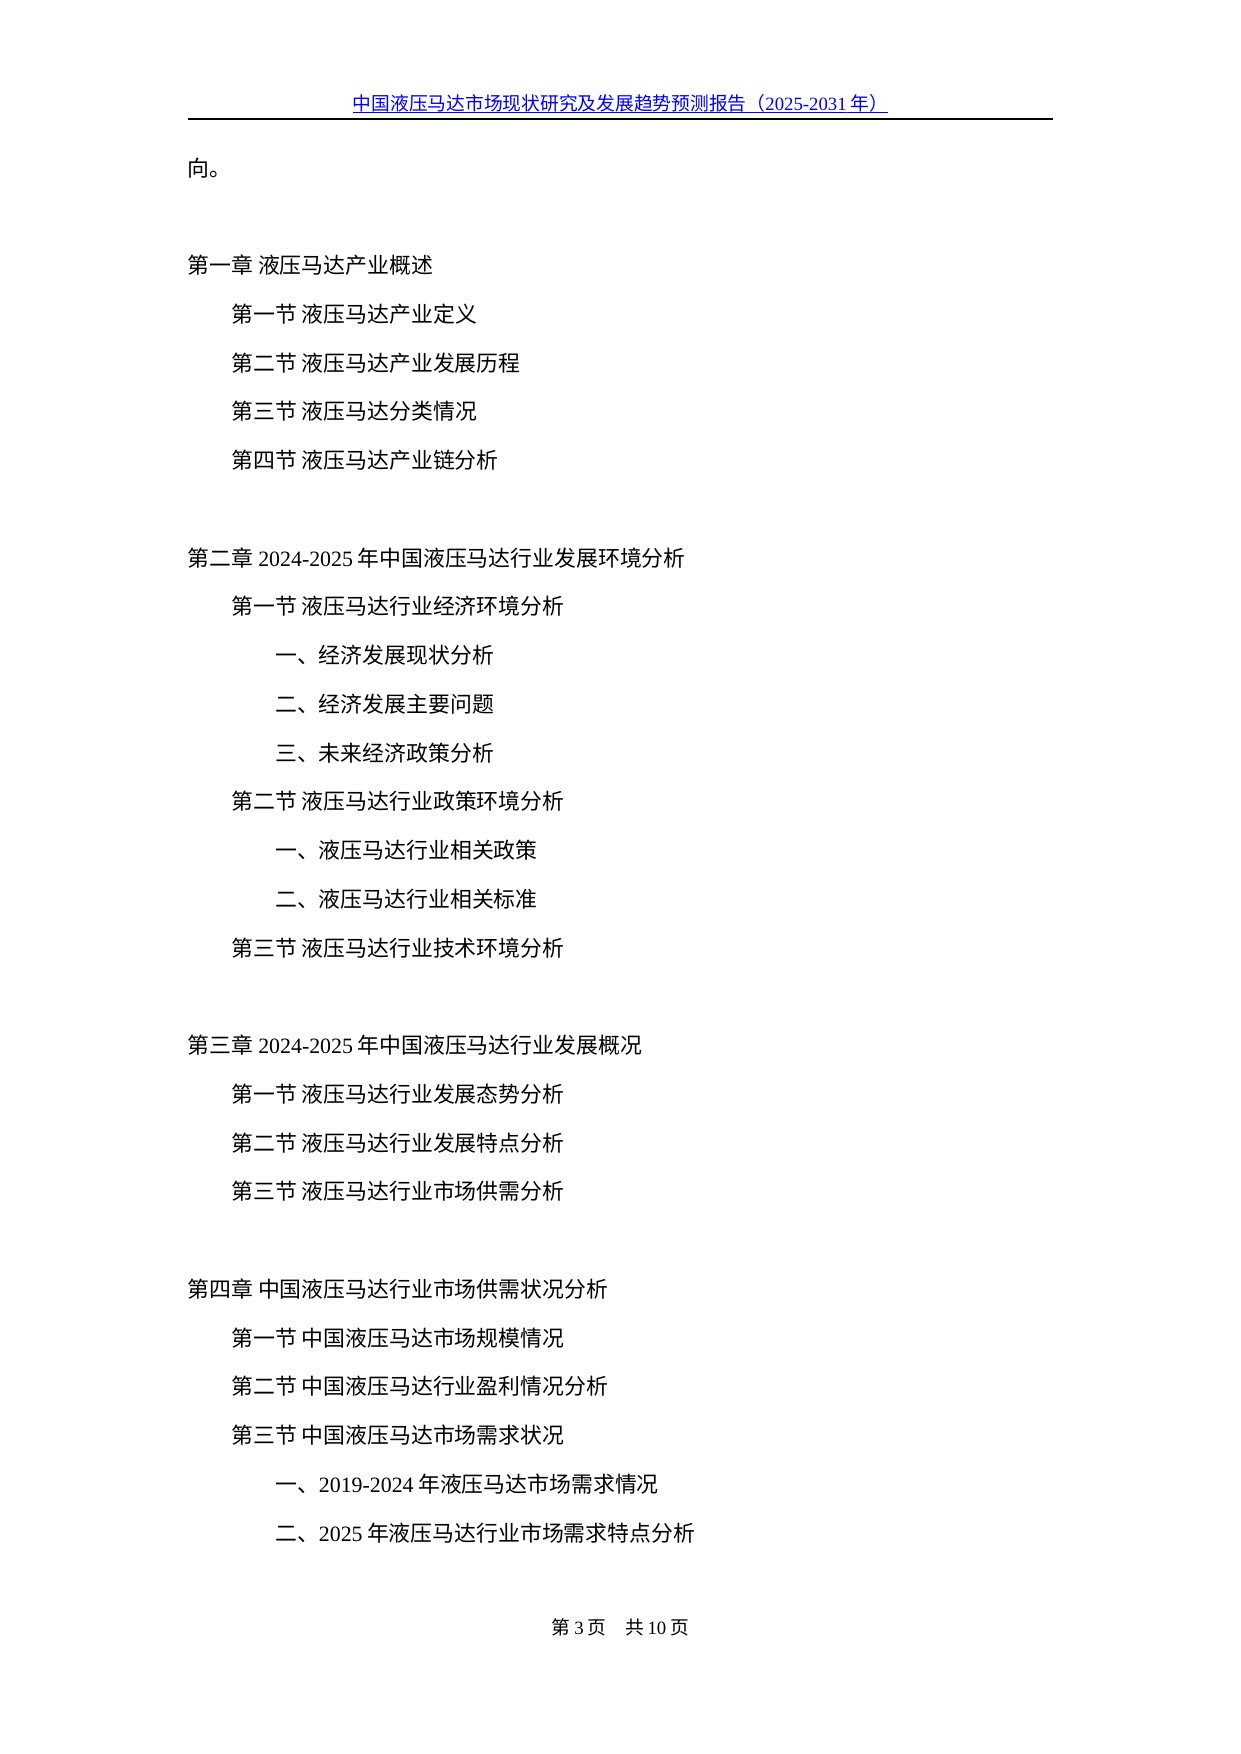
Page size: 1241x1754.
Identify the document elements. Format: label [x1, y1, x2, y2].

text [187, 150, 1053, 1548]
